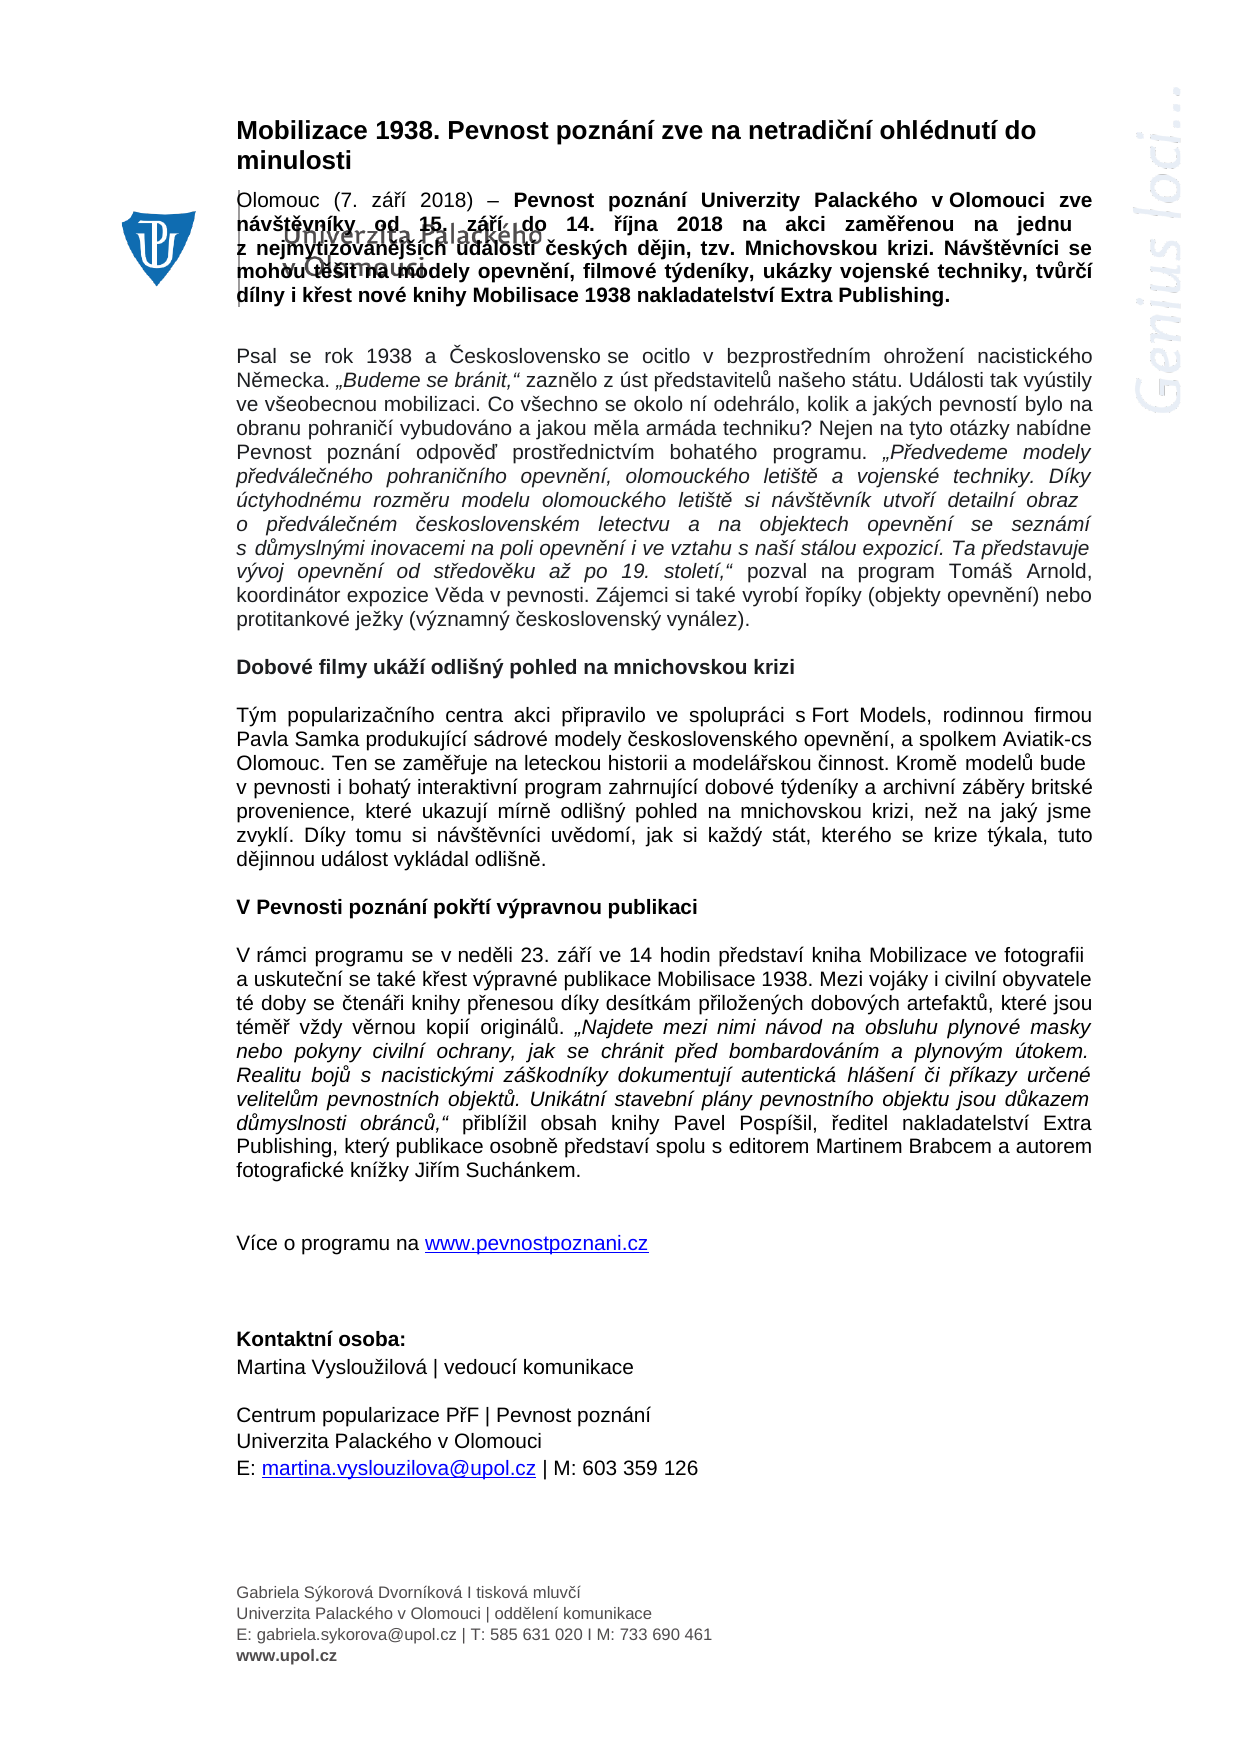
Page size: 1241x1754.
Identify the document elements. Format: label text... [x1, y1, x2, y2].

text Dobové filmy ukáží odlišný pohled na mnichovskou krizi [236, 655, 1092, 679]
text V rámci programu se v neděli 23. září ve 14 hodin představí kniha Mobilizace ve fotografii a uskuteční se také křest výpravné publikace Mobilisace 1938. Mezi vojáky i civilní obyvatele té doby se čtenáři knihy přenesou díky desítkám přiložených dobových artefaktů, které jsou téměř vždy věrnou kopií originálů. „Najdete mezi nimi návod na obsluhu plynové masky nebo pokyny civilní ochrany, jak se chránit před bombardováním a plynovým útokem. Realitu bojů s nacistickými záškodníky dokumentují autentická hlášení či příkazy určené velitelům pevnostních objektů. Unikátní stavební plány pevnostního objektu jsou důkazem důmyslnosti obránců,“ přiblížil obsah knihy Pavel Pospíšil, ředitel nakladatelství Extra Publishing, který publikace osobně představí spolu s editorem Martinem Brabcem a autorem fotografické knížky Jiřím Suchánkem. [236, 943, 1092, 1182]
text Psal se rok 1938 a Československo se ocitlo v bezprostředním ohrožení nacistického Německa. „Budeme se bránit,“ zaznělo z úst představitelů našeho státu. Události tak vyústily ve všeobecnou mobilizaci. Co všechno se okolo ní odehrálo, kolik a jakých pevností bylo na obranu pohraničí vybudováno a jakou měla armáda techniku? Nejen na tyto otázky nabídne Pevnost poznání odpověď prostřednictvím bohatého programu. „Předvedeme modely předválečného pohraničního opevnění, olomouckého letiště a vojenské techniky. Díky úctyhodnému rozměru modelu olomouckého letiště si návštěvník utvoří detailní obraz o předválečném československém letectvu a na objektech opevnění se seznámí s důmyslnými inovacemi na poli opevnění i ve vztahu s naší stálou expozicí. Ta představuje vývoj opevnění od středověku až po 19. století,“ pozval na program Tomáš Arnold, koordinátor expozice Věda v pevnosti. Zájemci si také vyrobí řopíky (objekty opevnění) nebo protitankové ježky (významný československý vynález). [236, 344, 1092, 631]
text Centrum popularizace PřF | Pevnost poznání Univerzita Palackého v Olomouci [236, 1403, 1092, 1453]
picture [1132, 87, 1181, 413]
picture [121, 190, 236, 307]
text Kontaktní osoba: Martina Vysloužilová | vedoucí komunikace [236, 1327, 1092, 1379]
text Mobilizace 1938. Pevnost poznání zve na netradiční ohlédnutí do minulosti [236, 115, 1092, 175]
text Více o programu na www.pevnostpoznani.cz [236, 1231, 1092, 1254]
text E: martina.vyslouzilova@upol.cz | M: 603 359 126 [236, 1456, 1092, 1480]
text V Pevnosti poznání pokřtí výpravnou publikaci [236, 895, 1092, 919]
text Olomouc (7. září 2018) – Pevnost poznání Univerzity Palackého v Olomouci zve návštěvníky od 15. září do 14. října 2018 na akci zaměřenou na jednu z nejmytizovanějších událostí českých dějin, tzv. Mnichovskou krizi. Návštěvníci se mohou těšit na modely opevnění, filmové týdeníky, ukázky vojenské techniky, tvůrčí dílny i křest nové knihy Mobilisace 1938 nakladatelství Extra Publishing. [236, 187, 1092, 307]
